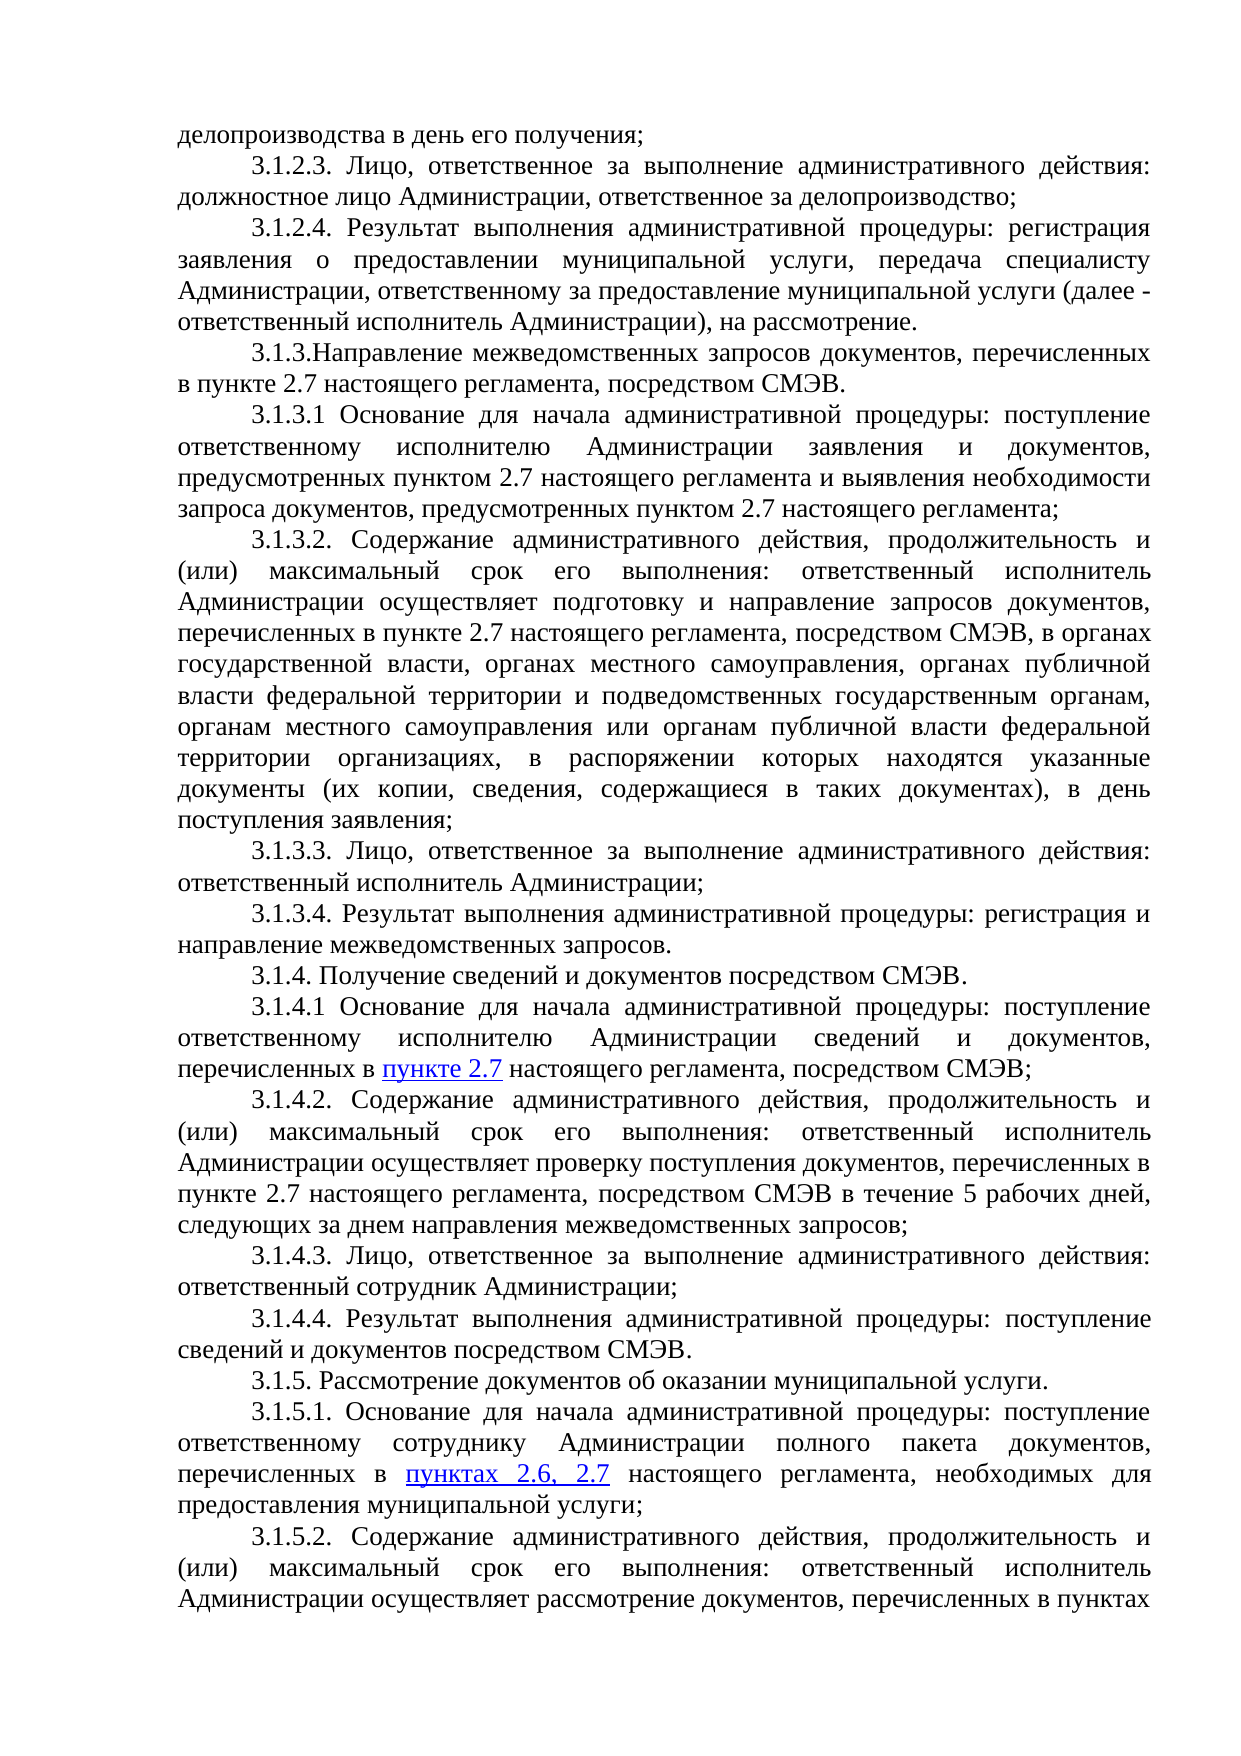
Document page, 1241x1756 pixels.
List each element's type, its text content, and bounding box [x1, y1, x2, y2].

text 3.1.5. Рассмотрение документов об оказании муниципальной услуги. [177, 1364, 1152, 1395]
text 3.1.2.4. Результат выполнения административной процедуры: регистрация заявления о предоставлении муниципальной услуги, передача специалисту Администрации, ответственному за предоставление муниципальной услуги (далее - ответственный исполнитель Администрации), на рассмотрение. [177, 212, 1152, 336]
text 3.1.5.1. Основание для начала административной процедуры: поступление ответственному сотруднику Администрации полного пакета документов, перечисленных в пунктах 2.6, 2.7 настоящего регламента, необходимых для предоставления муниципальной услуги; [177, 1395, 1152, 1520]
text 3.1.4. Получение сведений и документов посредством СМЭВ. [177, 959, 1152, 990]
text 3.1.4.2. Содержание административного действия, продолжительность и (или) максимальный срок его выполнения: ответственный исполнитель Администрации осуществляет проверку поступления документов, перечисленных в пункте 2.7 настоящего регламента, посредством СМЭВ в течение 5 рабочих дней, следующих за днем направления межведомственных запросов; [177, 1084, 1152, 1239]
text 3.1.4.3. Лицо, ответственное за выполнение административного действия: ответственный сотрудник Администрации; [177, 1239, 1152, 1302]
text 3.1.3.3. Лицо, ответственное за выполнение административного действия: ответственный исполнитель Администрации; [177, 834, 1152, 897]
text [177, 1520, 1152, 1613]
text 3.1.4.4. Результат выполнения административной процедуры: поступление сведений и документов посредством СМЭВ. [177, 1302, 1152, 1364]
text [177, 118, 1152, 149]
text 3.1.2.3. Лицо, ответственное за выполнение административного действия: должностное лицо Администрации, ответственное за делопроизводство; [177, 149, 1152, 212]
text 3.1.3.2. Содержание административного действия, продолжительность и (или) максимальный срок его выполнения: ответственный исполнитель Администрации осуществляет подготовку и направление запросов документов, перечисленных в пункте 2.7 настоящего регламента, посредством СМЭВ, в органах государственной власти, органах местного самоуправления, органах публичной власти федеральной территории и подведомственных государственным органам, органам местного самоуправления или органам публичной власти федеральной территории организациях, в распоряжении которых находятся указанные документы (их копии, сведения, содержащиеся в таких документах), в день поступления заявления; [177, 523, 1152, 834]
text 3.1.3.1 Основание для начала административной процедуры: поступление ответственному исполнителю Администрации заявления и документов, предусмотренных пунктом 2.7 настоящего регламента и выявления необходимости запроса документов, предусмотренных пунктом 2.7 настоящего регламента; [177, 398, 1152, 523]
text 3.1.3.Направление межведомственных запросов документов, перечисленных в пункте 2.7 настоящего регламента, посредством СМЭВ. [177, 336, 1152, 398]
text 3.1.4.1 Основание для начала административной процедуры: поступление ответственному исполнителю Администрации сведений и документов, перечисленных в пункте 2.7 настоящего регламента, посредством СМЭВ; [177, 990, 1152, 1084]
text 3.1.3.4. Результат выполнения административной процедуры: регистрация и направление межведомственных запросов. [177, 897, 1152, 959]
